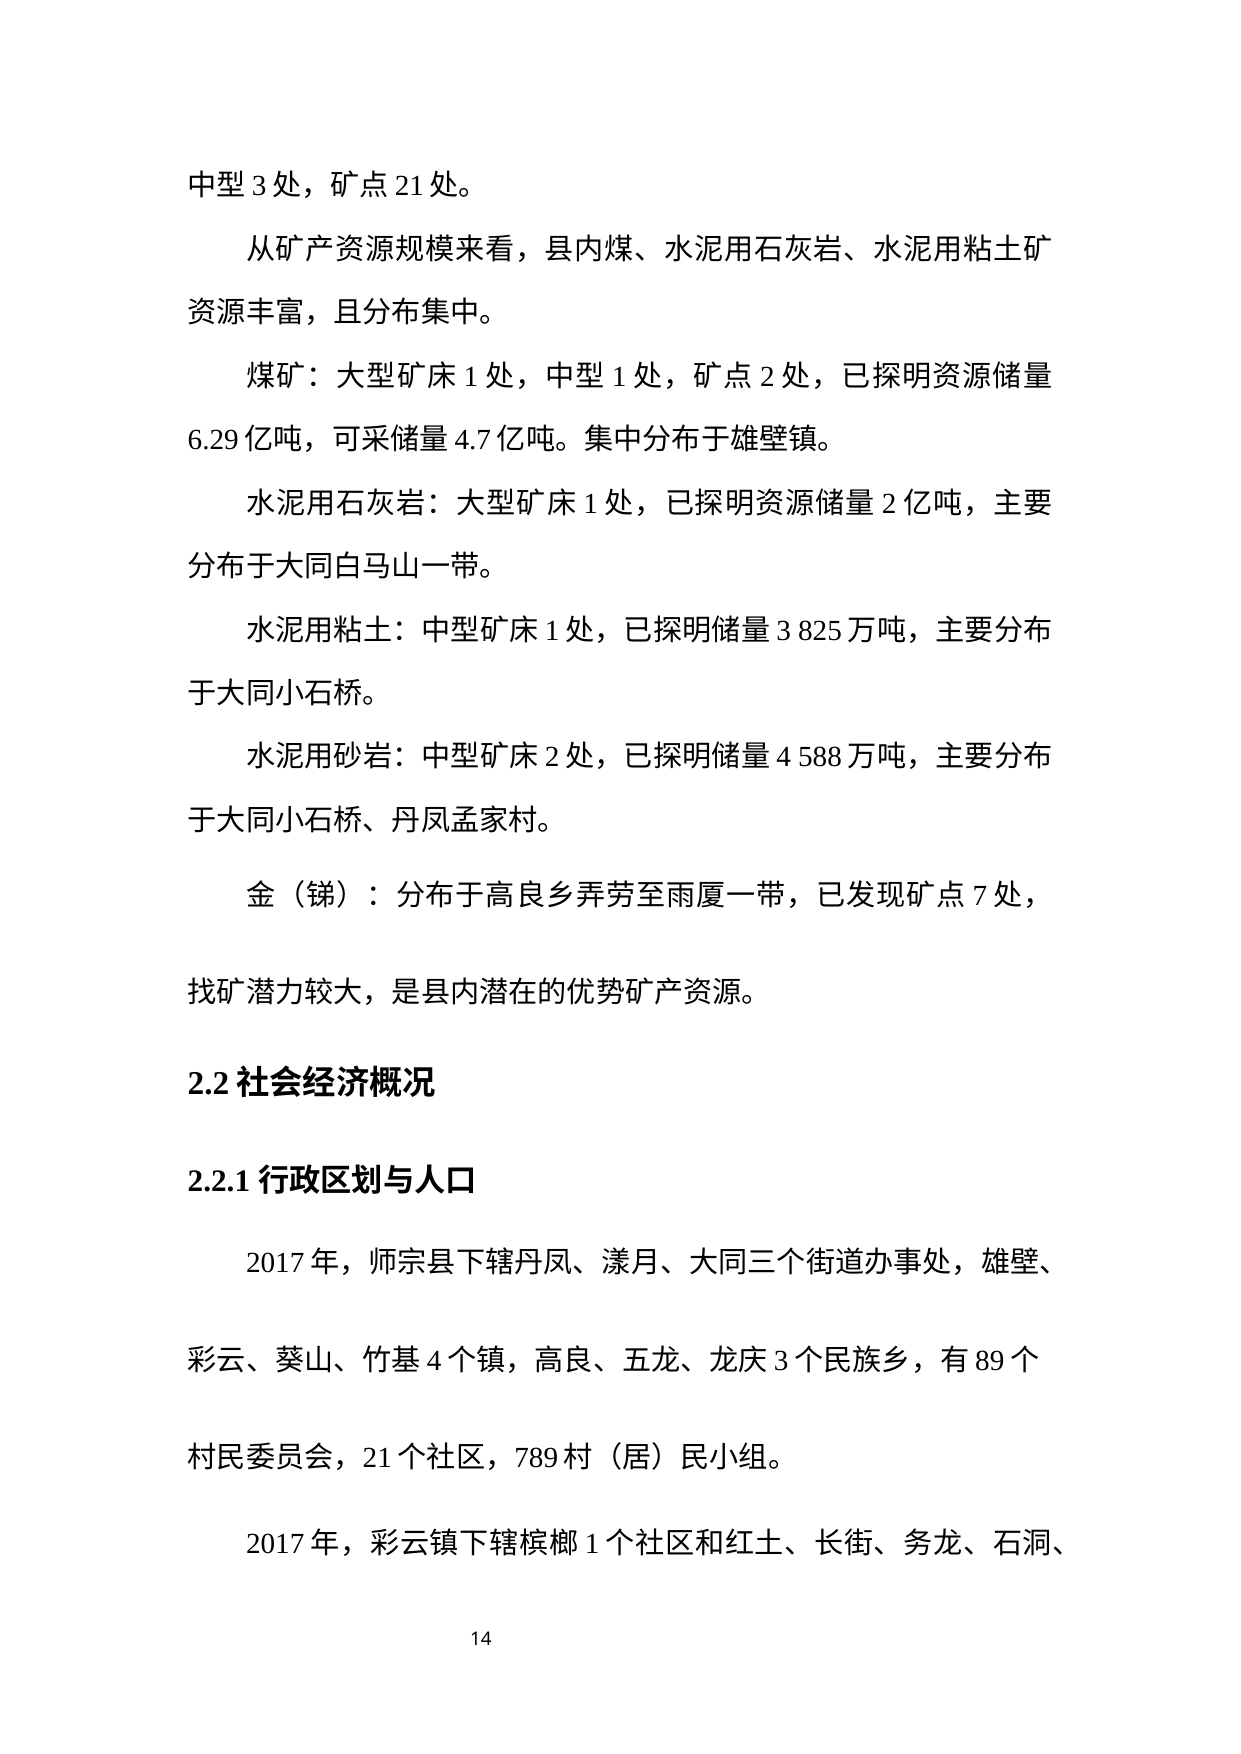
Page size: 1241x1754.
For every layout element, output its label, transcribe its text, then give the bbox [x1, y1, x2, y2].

text 水泥用石灰岩：大型矿床1处，已探明资源储量2亿吨，主要分布于大同白马山一带。 [187, 479, 1053, 585]
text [187, 1509, 1053, 1574]
text 从矿产资源规模来看，县内煤、水泥用石灰岩、水泥用粘土矿资源丰富，且分布集中。 [187, 225, 1053, 331]
text 水泥用粘土：中型矿床1处，已探明储量3 825万吨，主要分布于大同小石桥。 [187, 606, 1053, 712]
subtitle 2.2社会经济概况 [187, 1056, 1053, 1104]
text 金（锑）：分布于高良乡弄劳至雨厦一带，已发现矿点7处，找矿潜力较大，是县内潜在的优势矿产资源。 [187, 860, 1053, 1022]
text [187, 162, 1053, 204]
text 水泥用砂岩：中型矿床2处，已探明储量4 588万吨，主要分布于大同小石桥、丹凤孟家村。 [187, 733, 1053, 839]
subtitle 2.2.1 行政区划与人口 [187, 1155, 1053, 1201]
text 煤矿：大型矿床1处，中型1处，矿点2处，已探明资源储量6.29亿吨，可采储量4.7亿吨。集中分布于雄壁镇。 [187, 352, 1053, 458]
text 2017年，师宗县下辖丹凤、漾月、大同三个街道办事处，雄壁、彩云、葵山、竹基4个镇，高良、五龙、龙庆3个民族乡，有89个村民委员会，21个社区，789村（居）民小组。 [187, 1228, 1053, 1488]
